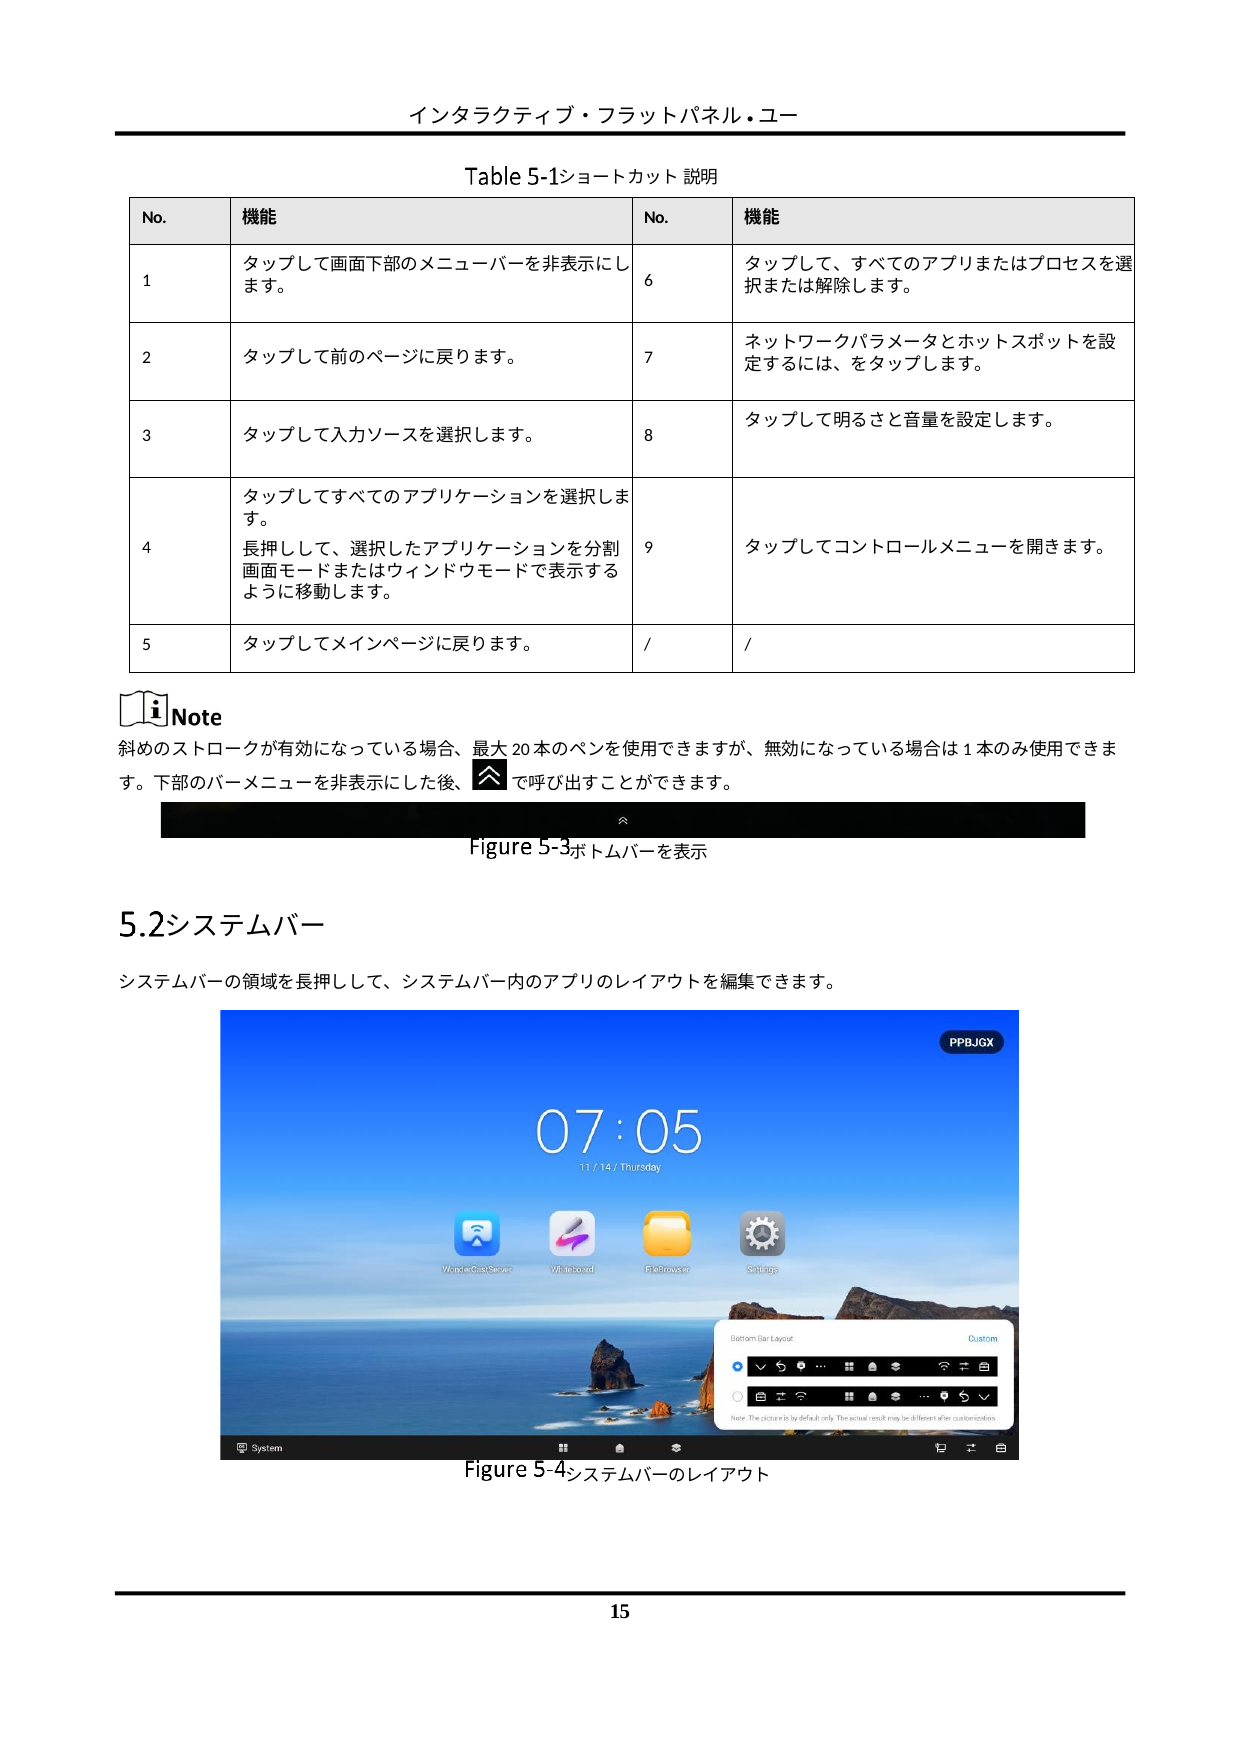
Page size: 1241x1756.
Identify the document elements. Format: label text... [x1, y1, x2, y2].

picture [220, 1010, 566, 1481]
text 斜めのストロークが有効になっている場合、最大 20 本のペンを使用できますが、無効になっている場合は 1 本のみ使用できます。下部のバーメニューを非表示にした後、 で呼び出すことができます。 [118, 699, 1124, 794]
picture [119, 690, 222, 699]
table_cell 8 [633, 401, 732, 477]
picture [160, 802, 570, 859]
picture [465, 166, 559, 185]
table_cell 1 [130, 245, 230, 322]
table_cell タップして前のページに戻ります。 [231, 323, 632, 399]
table_cell タップして画面下部のメニューバーを非表示にします。 [231, 245, 632, 322]
table_cell タップしてメインページに戻ります。 [231, 625, 632, 672]
text システムバーの領域を長押しして、システムバー内のアプリのレイアウトを編集できます。 [118, 972, 1240, 993]
table_cell 2 [130, 323, 230, 399]
table_cell ネットワークパラメータとホットスポットを設定するには、をタップします。 [733, 323, 1134, 399]
table_cell タップして入力ソースを選択します。 [231, 401, 632, 477]
table_cell タップしてコントロールメニューを開きます。 [733, 478, 1134, 624]
table_cell タップしてすべてのアプリケーションを選択します。 長押しして、選択したアプリケーションを分割画面モードまたはウィンドウモードで表示するように移動します。 [231, 478, 632, 624]
table_cell タップして、すべてのアプリまたはプロセスを選択または解除します。 [733, 245, 1134, 322]
table_header 機能 [733, 198, 1134, 244]
text ボトムバーを表示 [471, 799, 1240, 868]
picture [120, 911, 164, 937]
picture [472, 759, 507, 790]
table_cell / [733, 625, 1134, 672]
table_cell 9 [633, 478, 732, 624]
table_cell タップして明るさと音量を設定します。 [733, 401, 1134, 477]
table_cell 5 [130, 625, 230, 672]
table_header No. [633, 198, 732, 244]
table_cell 3 [130, 401, 230, 477]
subtitle システムバー [120, 909, 1240, 955]
text ショートカット 説明 [465, 166, 1240, 196]
table_cell 6 [633, 245, 732, 322]
text システムバーのレイアウト [466, 1008, 1240, 1491]
table_cell 4 [130, 478, 230, 624]
table_cell 7 [633, 323, 732, 399]
table_header No. [130, 198, 230, 244]
table_cell / [633, 625, 732, 672]
table_header 機能 [231, 198, 632, 244]
